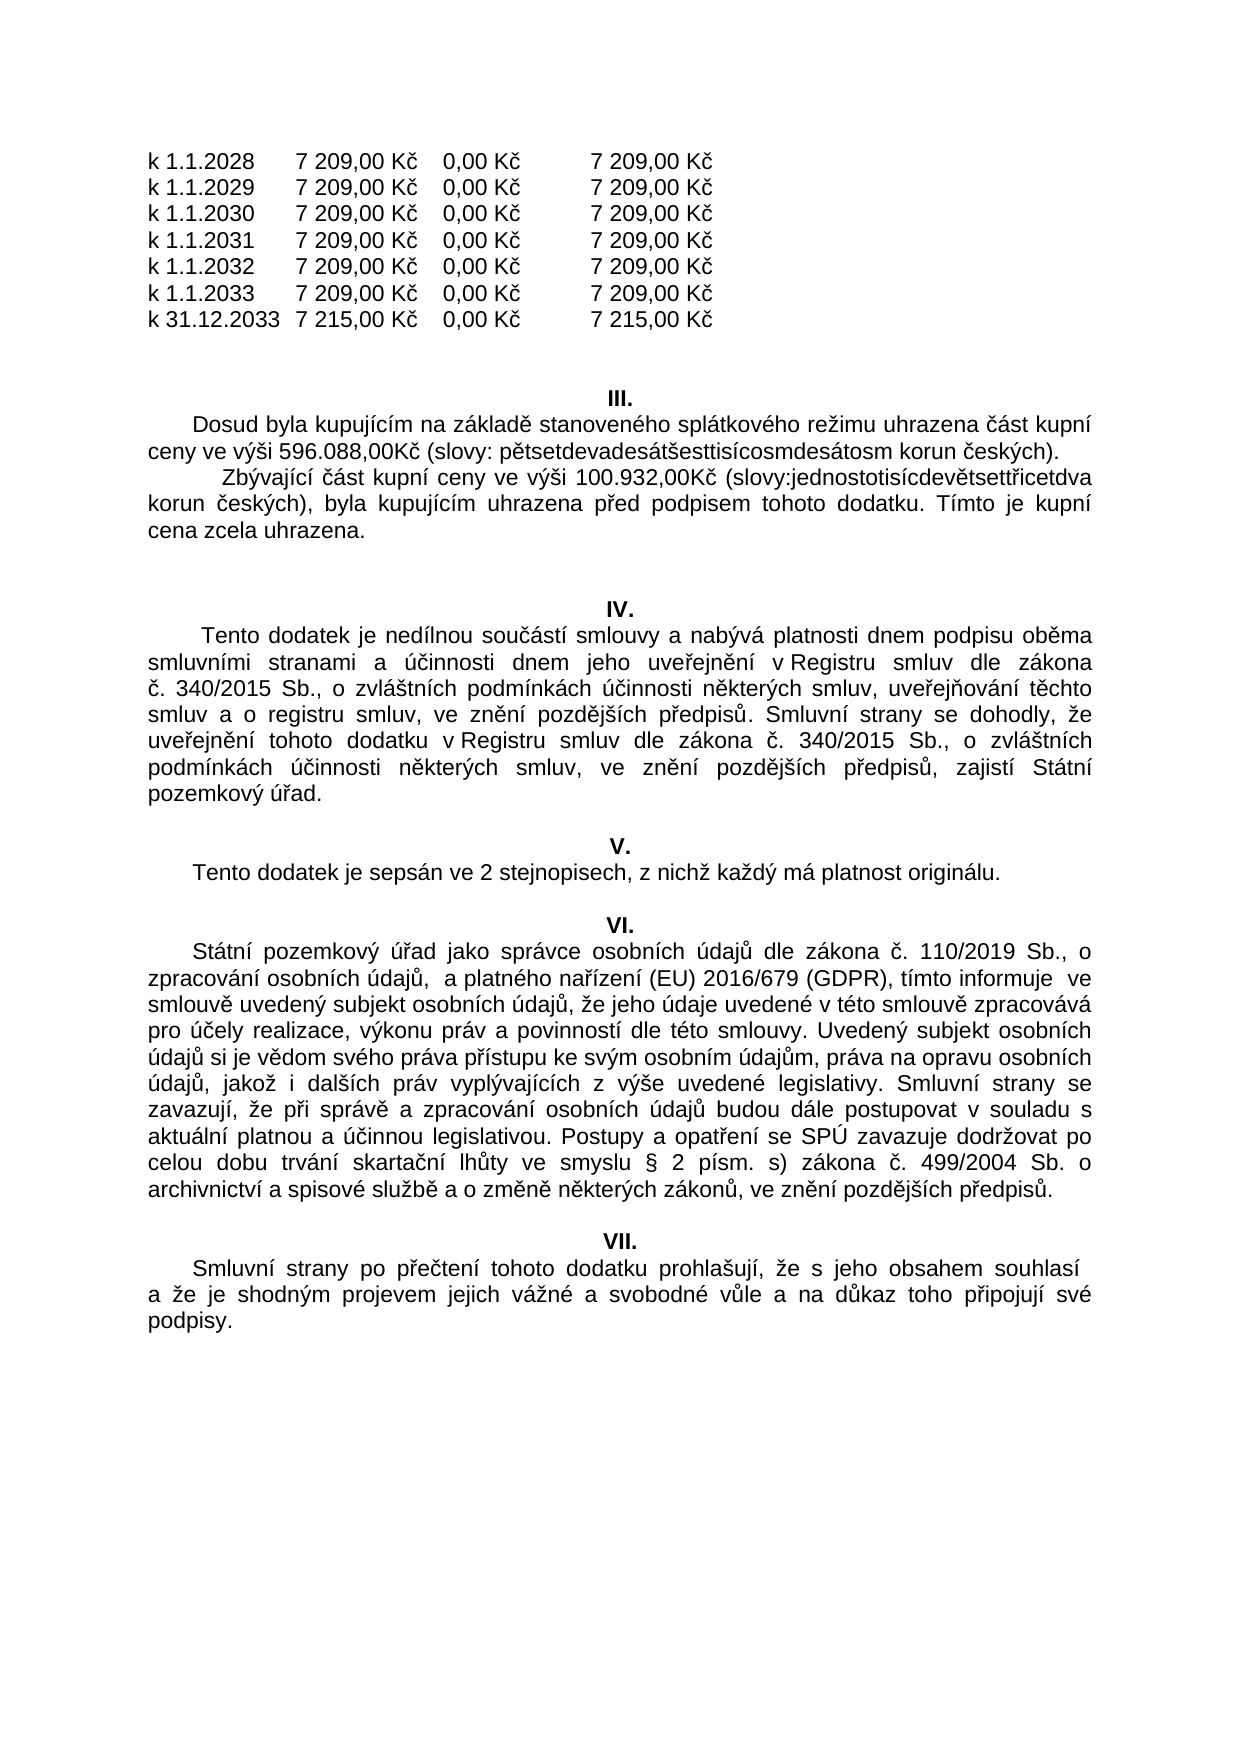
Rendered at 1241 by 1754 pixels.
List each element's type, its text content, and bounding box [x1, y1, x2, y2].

text k 31.12.2033 7 215,00 Kč 0,00 Kč 7 215,00 Kč [148, 306, 1092, 332]
text k 1.1.2033 7 209,00 Kč 0,00 Kč 7 209,00 Kč [148, 279, 1092, 306]
text IV. [148, 596, 1092, 622]
text k 1.1.2032 7 209,00 Kč 0,00 Kč 7 209,00 Kč [148, 253, 1092, 279]
text Tento dodatek je sepsán ve 2 stejnopisech, z nichž každý má platnost originálu. [148, 859, 1092, 886]
text Dosud byla kupujícím na základě stanoveného splátkového režimu uhrazena část kupní ceny ve výši 596.088,00Kč (slovy: pětsetdevadesátšesttisícosmdesátosm korun českých). [148, 411, 1092, 464]
text k 1.1.2030 7 209,00 Kč 0,00 Kč 7 209,00 Kč [148, 200, 1092, 227]
text k 1.1.2028 7 209,00 Kč 0,00 Kč 7 209,00 Kč [148, 148, 1092, 174]
text Smluvní strany po přečtení tohoto dodatku prohlašují, že s jeho obsahem souhlasí a že je shodným projevem jejich vážné a svobodné vůle a na důkaz toho připojují své podpisy. [148, 1254, 1092, 1334]
text k 1.1.2031 7 209,00 Kč 0,00 Kč 7 209,00 Kč [148, 227, 1092, 253]
text V. [148, 833, 1092, 859]
text Zbývající část kupní ceny ve výši 100.932,00Kč (slovy:jednostotisícdevětsettřicetdva korun českých), byla kupujícím uhrazena před podpisem tohoto dodatku. Tímto je kupní cena zcela uhrazena. [148, 464, 1092, 543]
text Státní pozemkový úřad jako správce osobních údajů dle zákona č. 110/2019 Sb., o zpracování osobních údajů, a platného nařízení (EU) 2016/679 (GDPR), tímto informuje ve smlouvě uvedený subjekt osobních údajů, že jeho údaje uvedené v této smlouvě zpracovává pro účely realizace, výkonu práv a povinností dle této smlouvy. Uvedený subjekt osobních údajů si je vědom svého práva přístupu ke svým osobním údajům, práva na opravu osobních údajů, jakož i dalších práv vyplývajících z výše uvedené legislativy. Smluvní strany se zavazují, že při správě a zpracování osobních údajů budou dále postupovat v souladu s aktuální platnou a účinnou legislativou. Postupy a opatření se SPÚ zavazuje dodržovat po celou dobu trvání skartační lhůty ve smyslu § 2 písm. s) zákona č. 499/2004 Sb. o archivnictví a spisové službě a o změně některých zákonů, ve znění pozdějších předpisů. [148, 938, 1092, 1202]
text k 1.1.2029 7 209,00 Kč 0,00 Kč 7 209,00 Kč [148, 174, 1092, 200]
text III. [148, 385, 1092, 411]
text VII. [148, 1228, 1092, 1254]
text Tento dodatek je nedílnou součástí smlouvy a nabývá platnosti dnem podpisu oběma smluvními stranami a účinnosti dnem jeho uveřejnění v Registru smluv dle zákona č. 340/2015 Sb., o zvláštních podmínkách účinnosti některých smluv, uveřejňování těchto smluv a o registru smluv, ve znění pozdějších předpisů. Smluvní strany se dohodly, že uveřejnění tohoto dodatku v Registru smluv dle zákona č. 340/2015 Sb., o zvláštních podmínkách účinnosti některých smluv, ve znění pozdějších předpisů, zajistí Státní pozemkový úřad. [148, 622, 1092, 807]
text VI. [148, 912, 1092, 938]
